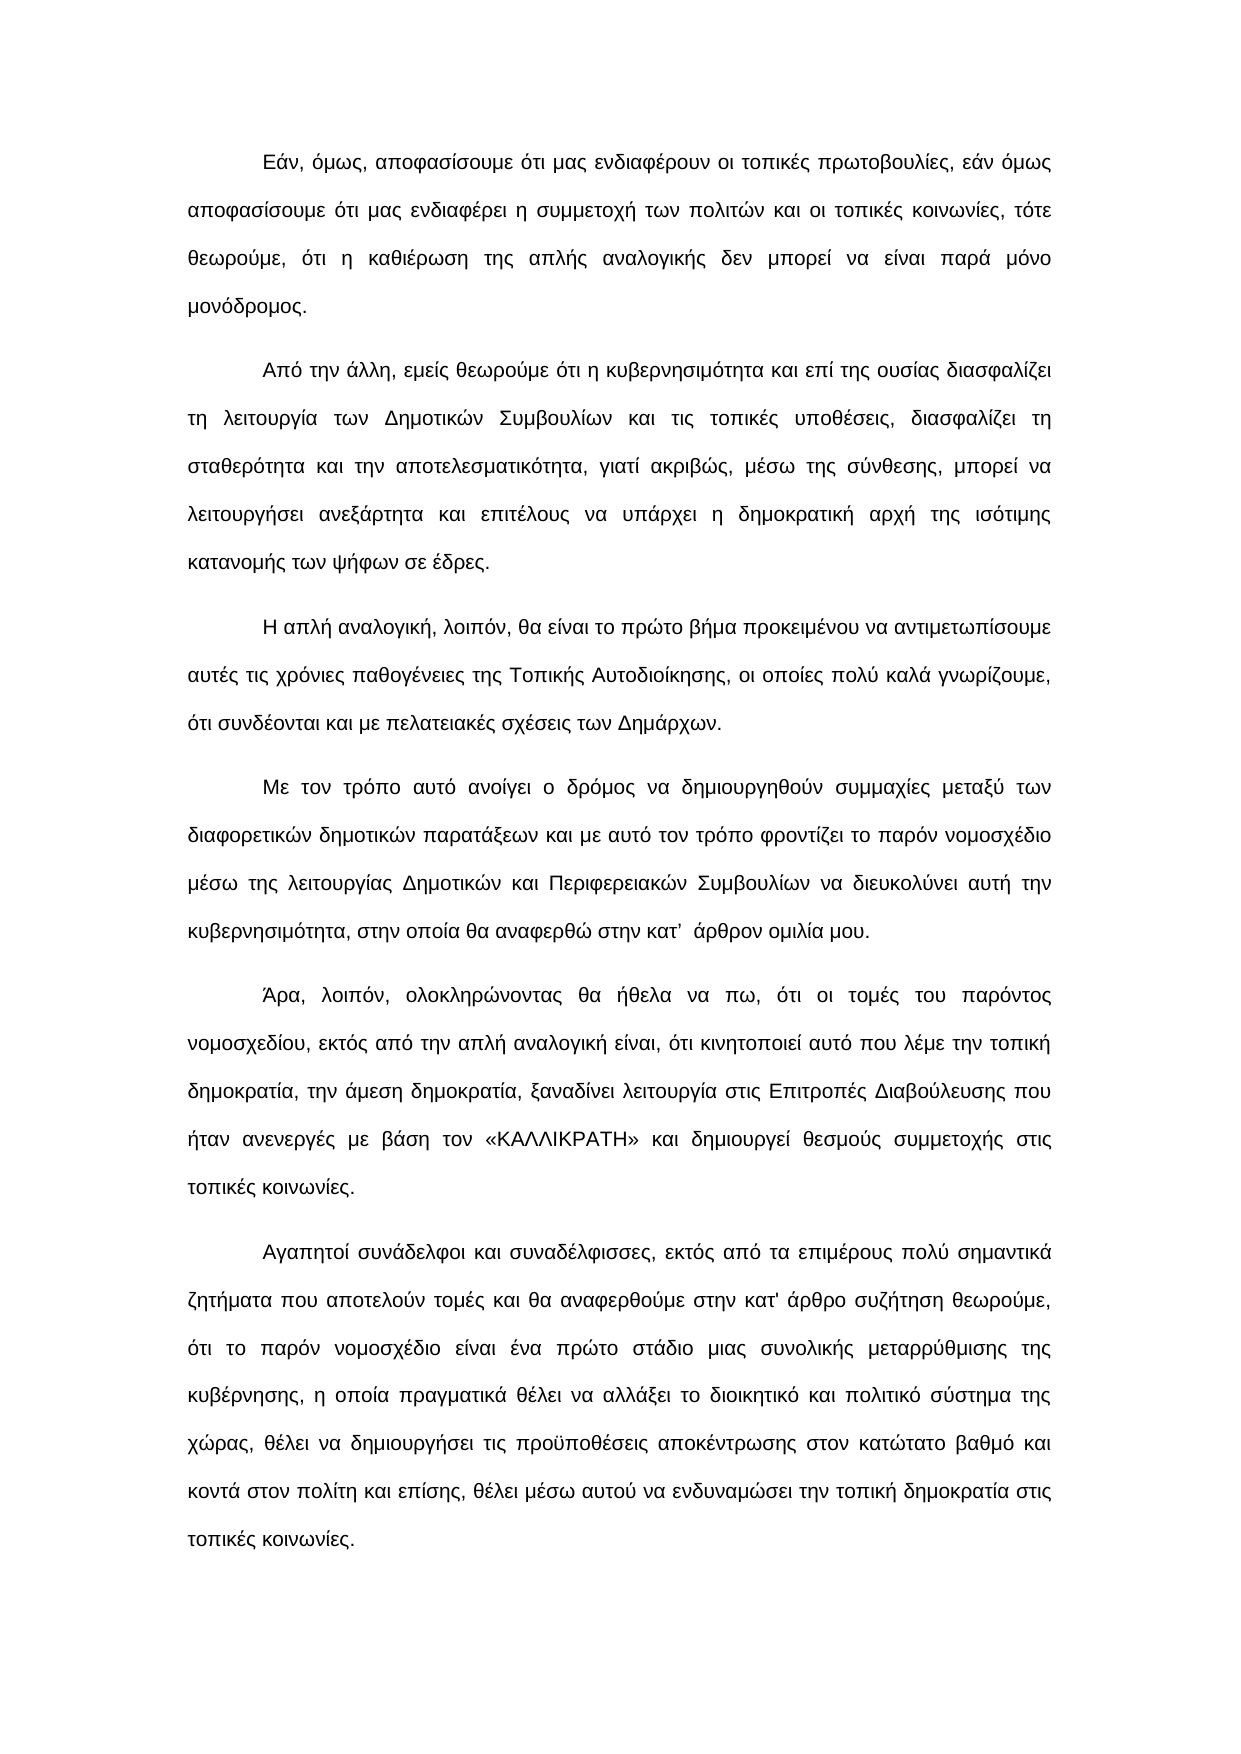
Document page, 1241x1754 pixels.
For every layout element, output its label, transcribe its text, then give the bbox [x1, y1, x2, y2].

text Αγαπητοί συνάδελφοι και συναδέλφισσες, εκτός από τα επιμέρους πολύ σημαντικά ζητήματα που αποτελούν τομές και θα αναφερθούμε στην κατ' άρθρο συζήτηση θεωρούμε, ότι το παρόν νομοσχέδιο είναι ένα πρώτο στάδιο μιας συνολικής μεταρρύθμισης της κυβέρνησης, η οποία πραγματικά θέλει να αλλάξει το διοικητικό και πολιτικό σύστημα της χώρας, θέλει να δημιουργήσει τις προϋποθέσεις αποκέντρωσης στον κατώτατο βαθμό και κοντά στον πολίτη και επίσης, θέλει μέσω αυτού να ενδυναμώσει την τοπική δημοκρατία στις τοπικές κοινωνίες. [187, 1239, 1053, 1551]
text Άρα, λοιπόν, ολοκληρώνοντας θα ήθελα να πω, ότι οι τομές του παρόντος νομοσχεδίου, εκτός από την απλή αναλογική είναι, ότι κινητοποιεί αυτό που λέμε την τοπική δημοκρατία, την άμεση δημοκρατία, ξαναδίνει λειτουργία στις Επιτροπές Διαβούλευσης που ήταν ανενεργές με βάση τον «ΚΑΛΛΙΚΡΑΤΗ» και δημιουργεί θεσμούς συμμετοχής στις τοπικές κοινωνίες. [187, 983, 1053, 1199]
text Η απλή αναλογική, λοιπόν, θα είναι το πρώτο βήμα προκειμένου να αντιμετωπίσουμε αυτές τις χρόνιες παθογένειες της Τοπικής Αυτοδιοίκησης, οι οποίες πολύ καλά γνωρίζουμε, ότι συνδέονται και με πελατειακές σχέσεις των Δημάρχων. [187, 614, 1053, 734]
text Εάν, όμως, αποφασίσουμε ότι μας ενδιαφέρουν οι τοπικές πρωτοβουλίες, εάν όμως αποφασίσουμε ότι μας ενδιαφέρει η συμμετοχή των πολιτών και οι τοπικές κοινωνίες, τότε θεωρούμε, ότι η καθιέρωση της απλής αναλογικής δεν μπορεί να είναι παρά μόνο μονόδρομος. [187, 150, 1053, 318]
text Από την άλλη, εμείς θεωρούμε ότι η κυβερνησιμότητα και επί της ουσίας διασφαλίζει τη λειτουργία των Δημοτικών Συμβουλίων και τις τοπικές υποθέσεις, διασφαλίζει τη σταθερότητα και την αποτελεσματικότητα, γιατί ακριβώς, μέσω της σύνθεσης, μπορεί να λειτουργήσει ανεξάρτητα και επιτέλους να υπάρχει η δημοκρατική αρχή της ισότιμης κατανομής των ψήφων σε έδρες. [187, 358, 1053, 574]
text Με τον τρόπο αυτό ανοίγει ο δρόμος να δημιουργηθούν συμμαχίες μεταξύ των διαφορετικών δημοτικών παρατάξεων και με αυτό τον τρόπο φροντίζει το παρόν νομοσχέδιο μέσω της λειτουργίας Δημοτικών και Περιφερειακών Συμβουλίων να διευκολύνει αυτή την κυβερνησιμότητα, στην οποία θα αναφερθώ στην κατ’ άρθρον ομιλία μου. [187, 775, 1053, 943]
